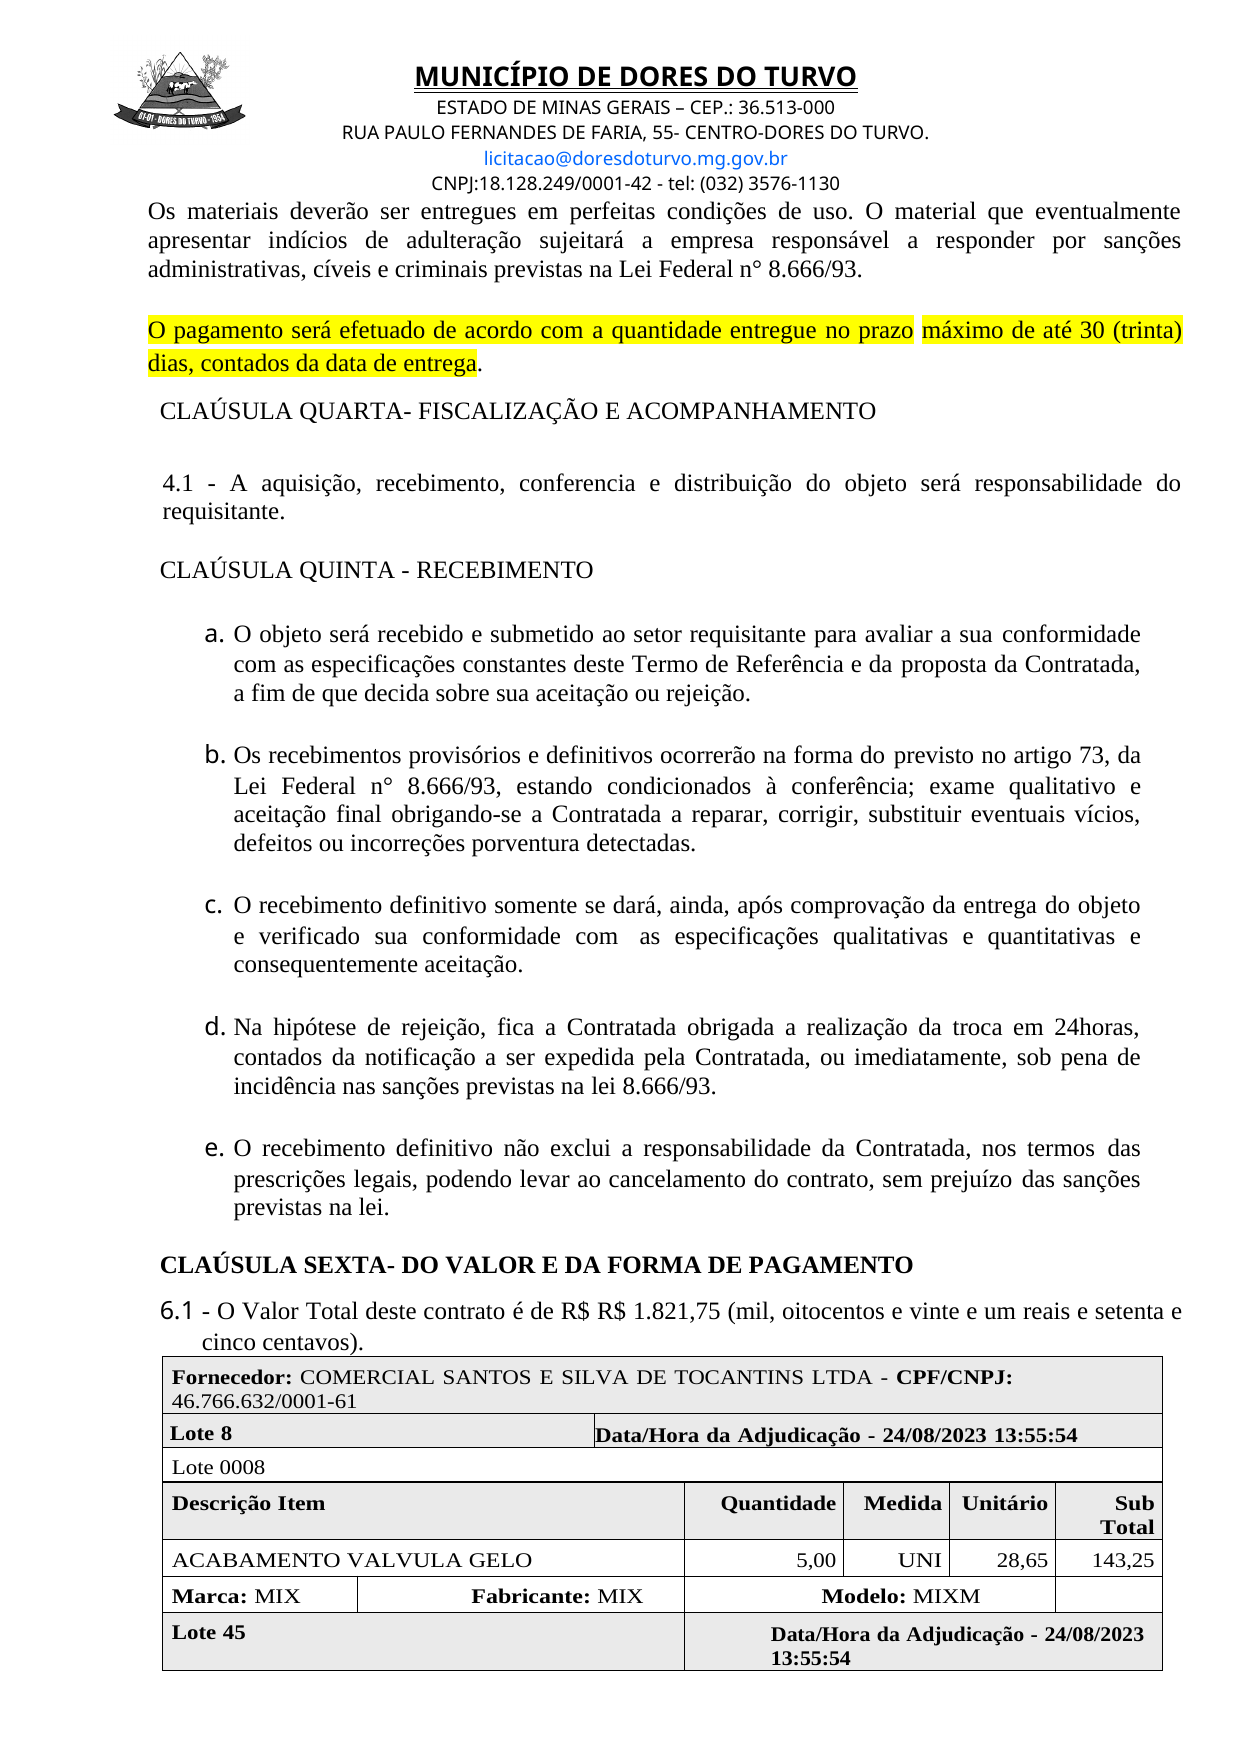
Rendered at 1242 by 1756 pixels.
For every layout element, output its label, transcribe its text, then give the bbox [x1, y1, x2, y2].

list O recebimento definitivo somente se dará, ainda, após comprovação da entrega do objeto e verificado sua conformidade com as especificações qualitativas e quantitativas e consequentemente aceitação. [204, 887, 1141, 978]
list CLAÚSULA QUARTA- FISCALIZAÇÃO E ACOMPANHAMENTO [159, 396, 1141, 424]
table_cell Lote 8 [163, 1414, 594, 1447]
table_cell Medida [844, 1483, 949, 1539]
text Os materiais deverão ser entregues em perfeitas condições de uso. O material que eventualmente apresentar indícios de adulteração sujeitará a empresa responsável a responder por sanções administrativas, cíveis e criminais previstas na Lei Federal n° 8.666/93. [148, 196, 1183, 282]
table_cell Lote 45 [163, 1613, 684, 1670]
table_header Fornecedor: COMERCIAL SANTOS E SILVA DE TOCANTINS LTDA - CPF/CNPJ: 46.766.632/0001-61 [163, 1357, 1162, 1413]
table_cell 143,25 [1056, 1540, 1162, 1576]
table_cell Data/Hora da Adjudicação - 24/08/2023 13:55:54 [595, 1414, 1162, 1447]
picture [109, 35, 250, 145]
table_cell Sub Total [1056, 1483, 1162, 1539]
table_cell Quantidade [685, 1483, 843, 1539]
text 4.1 - A aquisição, recebimento, conferencia e distribuição do objeto será responsabilidade do requisitante. [162, 468, 1183, 525]
subtitle CLAÚSULA QUINTA - RECEBIMENTO [159, 555, 1183, 584]
table_cell 5,00 [685, 1540, 843, 1576]
list O objeto será recebido e submetido ao setor requisitante para avaliar a sua conformidade com as especificações constantes deste Termo de Referência e da proposta da Contratada, a fim de que decida sobre sua aceitação ou rejeição. [204, 615, 1141, 707]
list Os recebimentos provisórios e definitivos ocorrerão na forma do previsto no artigo 73, da Lei Federal n° 8.666/93, estando condicionados à conferência; exame qualitativo e aceitação final obrigando-se a Contratada a reparar, corrigir, substituir eventuais vícios, defeitos ou incorreções porventura detectadas. [204, 737, 1141, 857]
table_cell 28,65 [950, 1540, 1055, 1576]
text O pagamento será efetuado de acordo com a quantidade entregue no prazo máximo de até 30 (trinta) dias, contados da data de entrega. [148, 315, 1183, 377]
table_cell UNI [844, 1540, 949, 1576]
table_cell [1056, 1577, 1162, 1612]
table_cell Modelo: MIXM [685, 1577, 1055, 1612]
table_cell Lote 0008 [163, 1448, 1162, 1481]
list - O Valor Total deste contrato é de R$ R$ 1.821,75 (mil, oitocentos e vinte e um reais e setenta e cinco centavos). [159, 1293, 1183, 1356]
table_cell Fabricante: MIX [358, 1577, 684, 1612]
table_cell Unitário [950, 1483, 1055, 1539]
table_cell Marca: MIX [163, 1577, 357, 1612]
list Na hipótese de rejeição, fica a Contratada obrigada a realização da troca em 24horas, contados da notificação a ser expedida pela Contratada, ou imediatamente, sob pena de incidência nas sanções previstas na lei 8.666/93. [204, 1008, 1141, 1100]
table_cell ACABAMENTO VALVULA GELO [163, 1540, 684, 1576]
list O recebimento definitivo não exclui a responsabilidade da Contratada, nos termos das prescrições legais, podendo levar ao cancelamento do contrato, sem prejuízo das sanções previstas na lei. [204, 1129, 1141, 1221]
table_cell Descrição Item [163, 1483, 684, 1539]
subtitle CLAÚSULA SEXTA- DO VALOR E DA FORMA DE PAGAMENTO [159, 1250, 1183, 1279]
table_cell Data/Hora da Adjudicação - 24/08/2023 13:55:54 [685, 1613, 1162, 1670]
